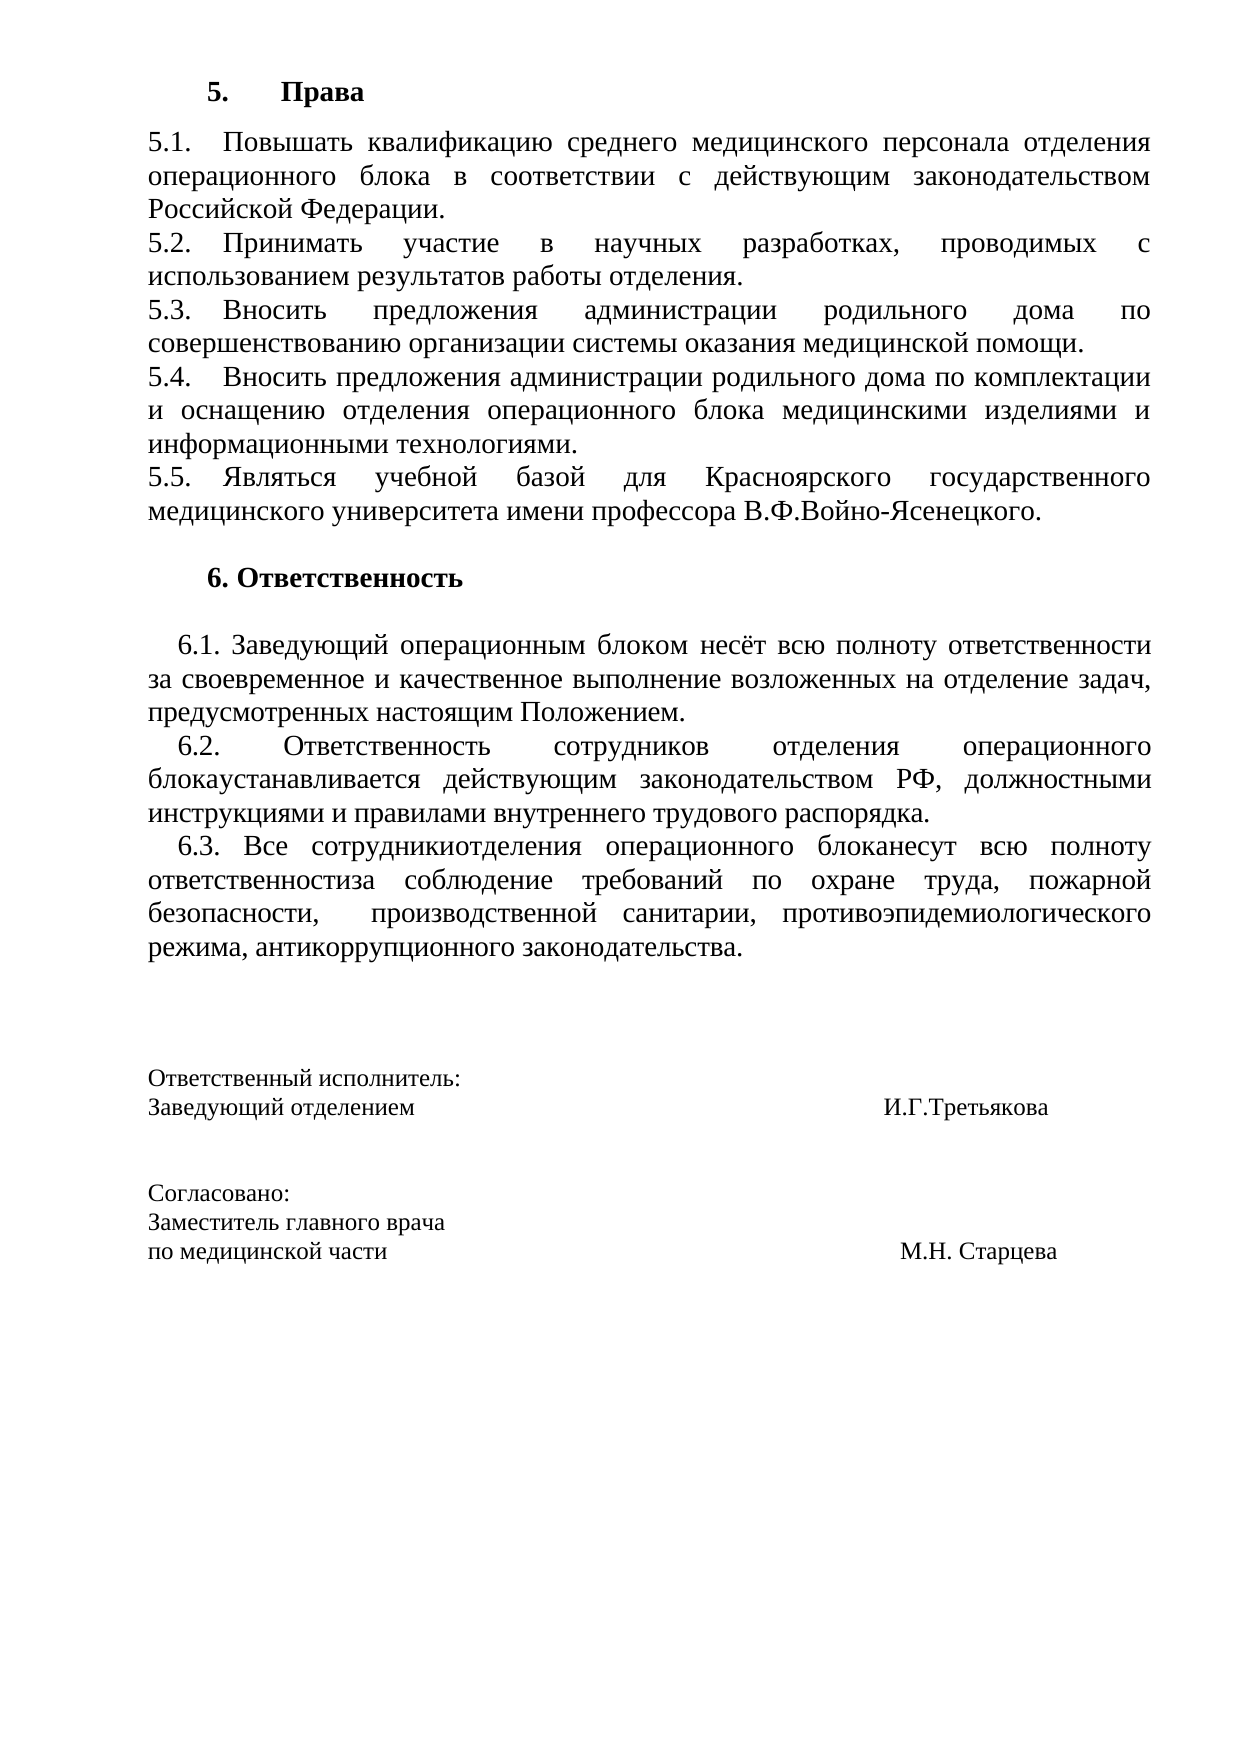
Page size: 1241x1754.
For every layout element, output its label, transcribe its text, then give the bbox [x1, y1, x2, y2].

text Ответственный исполнитель: [148, 1063, 1152, 1092]
text по медицинской части М.Н. Старцева [148, 1236, 1152, 1264]
text 6.1. Заведующий операционным блоком несёт всю полноту ответственности за своевременное и качественное выполнение возложенных на отделение задач, предусмотренных настоящим Положением. [148, 627, 1152, 728]
text 6.3. Все сотрудникиотделения операционного блоканесут всю полноту ответственностиза соблюдение требований по охране труда, пожарной безопасности, производственной санитарии, противоэпидемиологического режима, антикоррупционного законодательства. [148, 828, 1152, 963]
text Заведующий отделением И.Г.Третьякова [148, 1092, 1152, 1121]
text 6.2. Ответственность сотрудников отделения операционного блокаустанавливается действующим законодательством РФ, должностными инструкциями и правилами внутреннего трудового распорядка. [148, 728, 1152, 828]
list Являться учебной базой для Красноярского государственного медицинского университета имени профессора В.Ф.Войно-Ясенецкого. [148, 459, 1152, 527]
list Ответственность [207, 560, 1152, 594]
text Заместитель главного врача [148, 1207, 1152, 1236]
text Согласовано: [148, 1178, 1152, 1207]
list Принимать участие в научных разработках, проводимых с использованием результатов работы отделения. [148, 225, 1152, 292]
list Вносить предложения администрации родильного дома по совершенствованию организации системы оказания медицинской помощи. [148, 292, 1152, 359]
list Вносить предложения администрации родильного дома по комплектации и оснащению отделения операционного блока медицинскими изделиями и информационными технологиями. [148, 359, 1152, 459]
list Повышать квалификацию среднего медицинского персонала отделения операционного блока в соответствии с действующим законодательством Российской Федерации. [148, 124, 1152, 225]
list Права [207, 74, 1152, 107]
